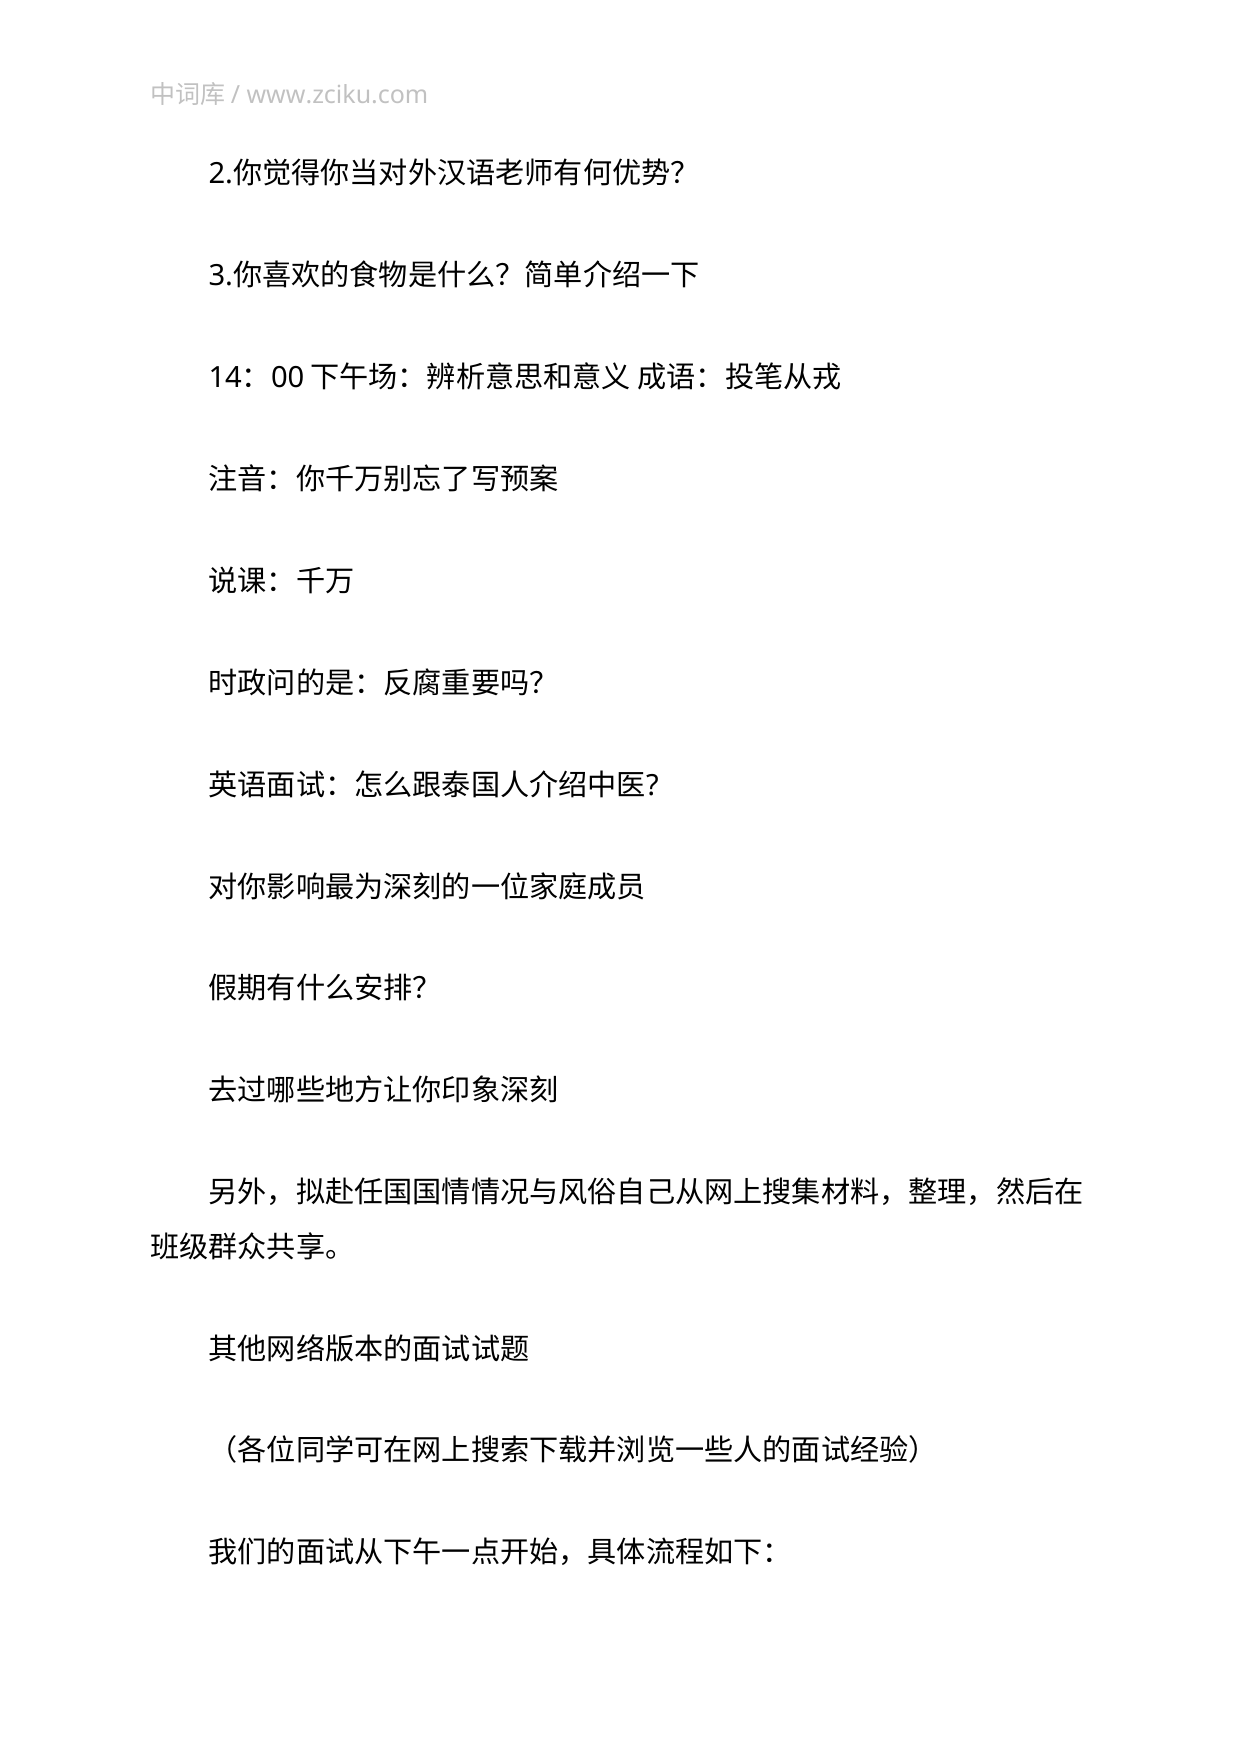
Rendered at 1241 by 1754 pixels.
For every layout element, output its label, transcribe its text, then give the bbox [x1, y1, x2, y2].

text 对你影响最为深刻的一位家庭成员 [150, 863, 1090, 906]
text 14：00下午场：辨析意思和意义 成语：投笔从戎 [150, 354, 1090, 396]
text 时政问的是：反腐重要吗？ [150, 659, 1090, 702]
text 去过哪些地方让你印象深刻 [150, 1067, 1090, 1109]
text 英语面试：怎么跟泰国人介绍中医? [150, 761, 1090, 804]
text 3.你喜欢的食物是什么？简单介绍一下 [150, 252, 1090, 294]
text 其他网络版本的面试试题 [150, 1325, 1090, 1367]
text 我们的面试从下午一点开始，具体流程如下： [150, 1529, 1090, 1571]
text 另外，拟赴任国国情情况与风俗自己从网上搜集材料，整理，然后在班级群众共享。 [150, 1168, 1090, 1266]
text 说课：千万 [150, 558, 1090, 600]
text （各位同学可在网上搜索下载并浏览一些人的面试经验） [150, 1427, 1090, 1469]
text 2.你觉得你当对外汉语老师有何优势？ [150, 150, 1090, 192]
text 注音：你千万别忘了写预案 [150, 456, 1090, 498]
text 假期有什么安排？ [150, 965, 1090, 1007]
